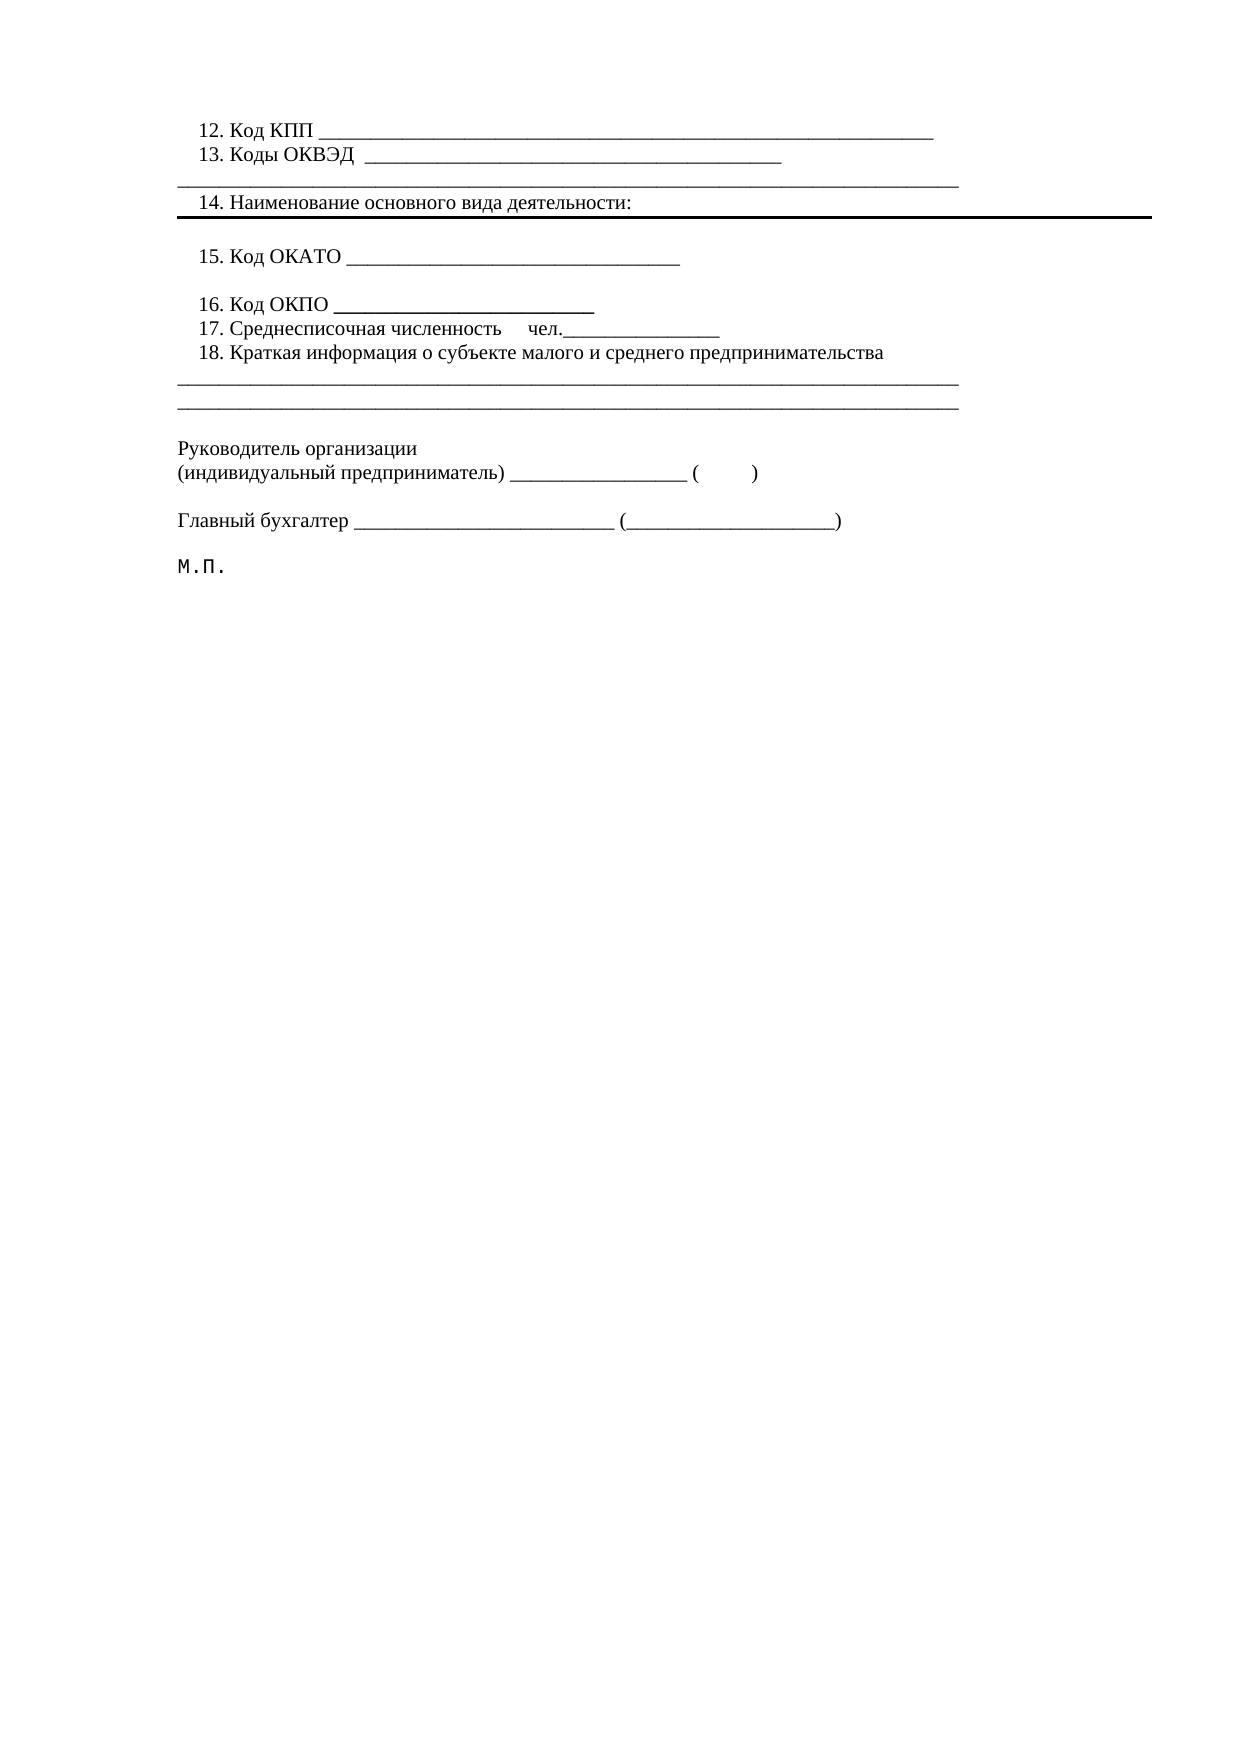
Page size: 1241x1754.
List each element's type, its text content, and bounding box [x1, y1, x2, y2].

text 15. Код ОКАТО ________________________________ [177, 244, 1152, 268]
text Руководитель организации [177, 436, 1152, 460]
text Главный бухгалтер _________________________ (____________________) [177, 508, 1152, 532]
text 16. Код ОКПО _________________________ [177, 292, 1152, 316]
text 13. Коды ОКВЭД ________________________________________ [177, 142, 1152, 166]
text 17. Среднесписочная численность чел._______________ [177, 316, 1152, 340]
text 12. Код КПП ___________________________________________________________ [177, 118, 1152, 142]
text М.П. [177, 556, 1152, 580]
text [177, 166, 1152, 190]
text 18. Краткая информация о субъекте малого и среднего предпринимательства [177, 340, 1152, 364]
text ___________________________________________________________________________ [177, 364, 1152, 388]
text 14. Наименование основного вида деятельности: [177, 190, 1152, 216]
text ___________________________________________________________________________ [177, 388, 1152, 412]
text (индивидуальный предприниматель) _________________ ( ) [177, 460, 1152, 484]
